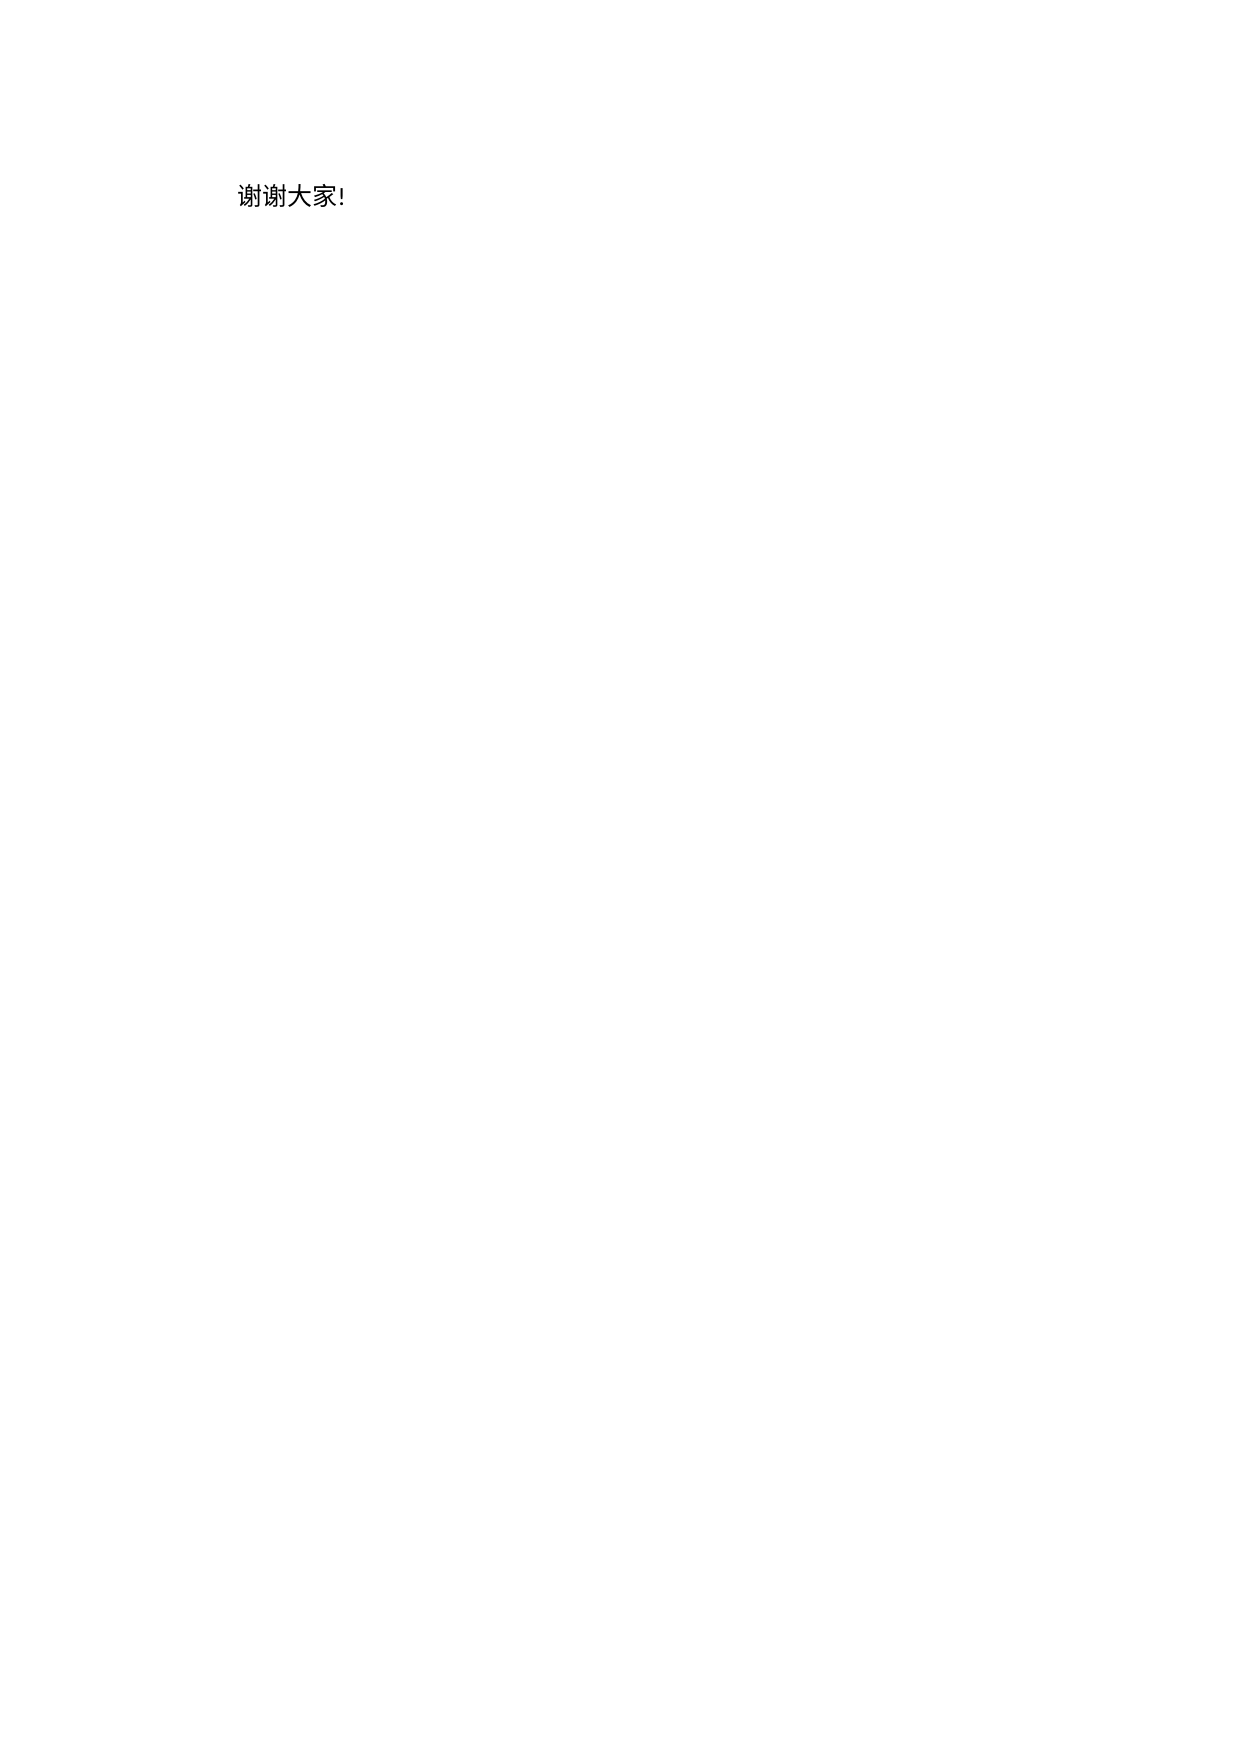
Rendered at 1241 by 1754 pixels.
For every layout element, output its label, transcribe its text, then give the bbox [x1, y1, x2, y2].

text 谢谢大家! [187, 162, 1053, 227]
